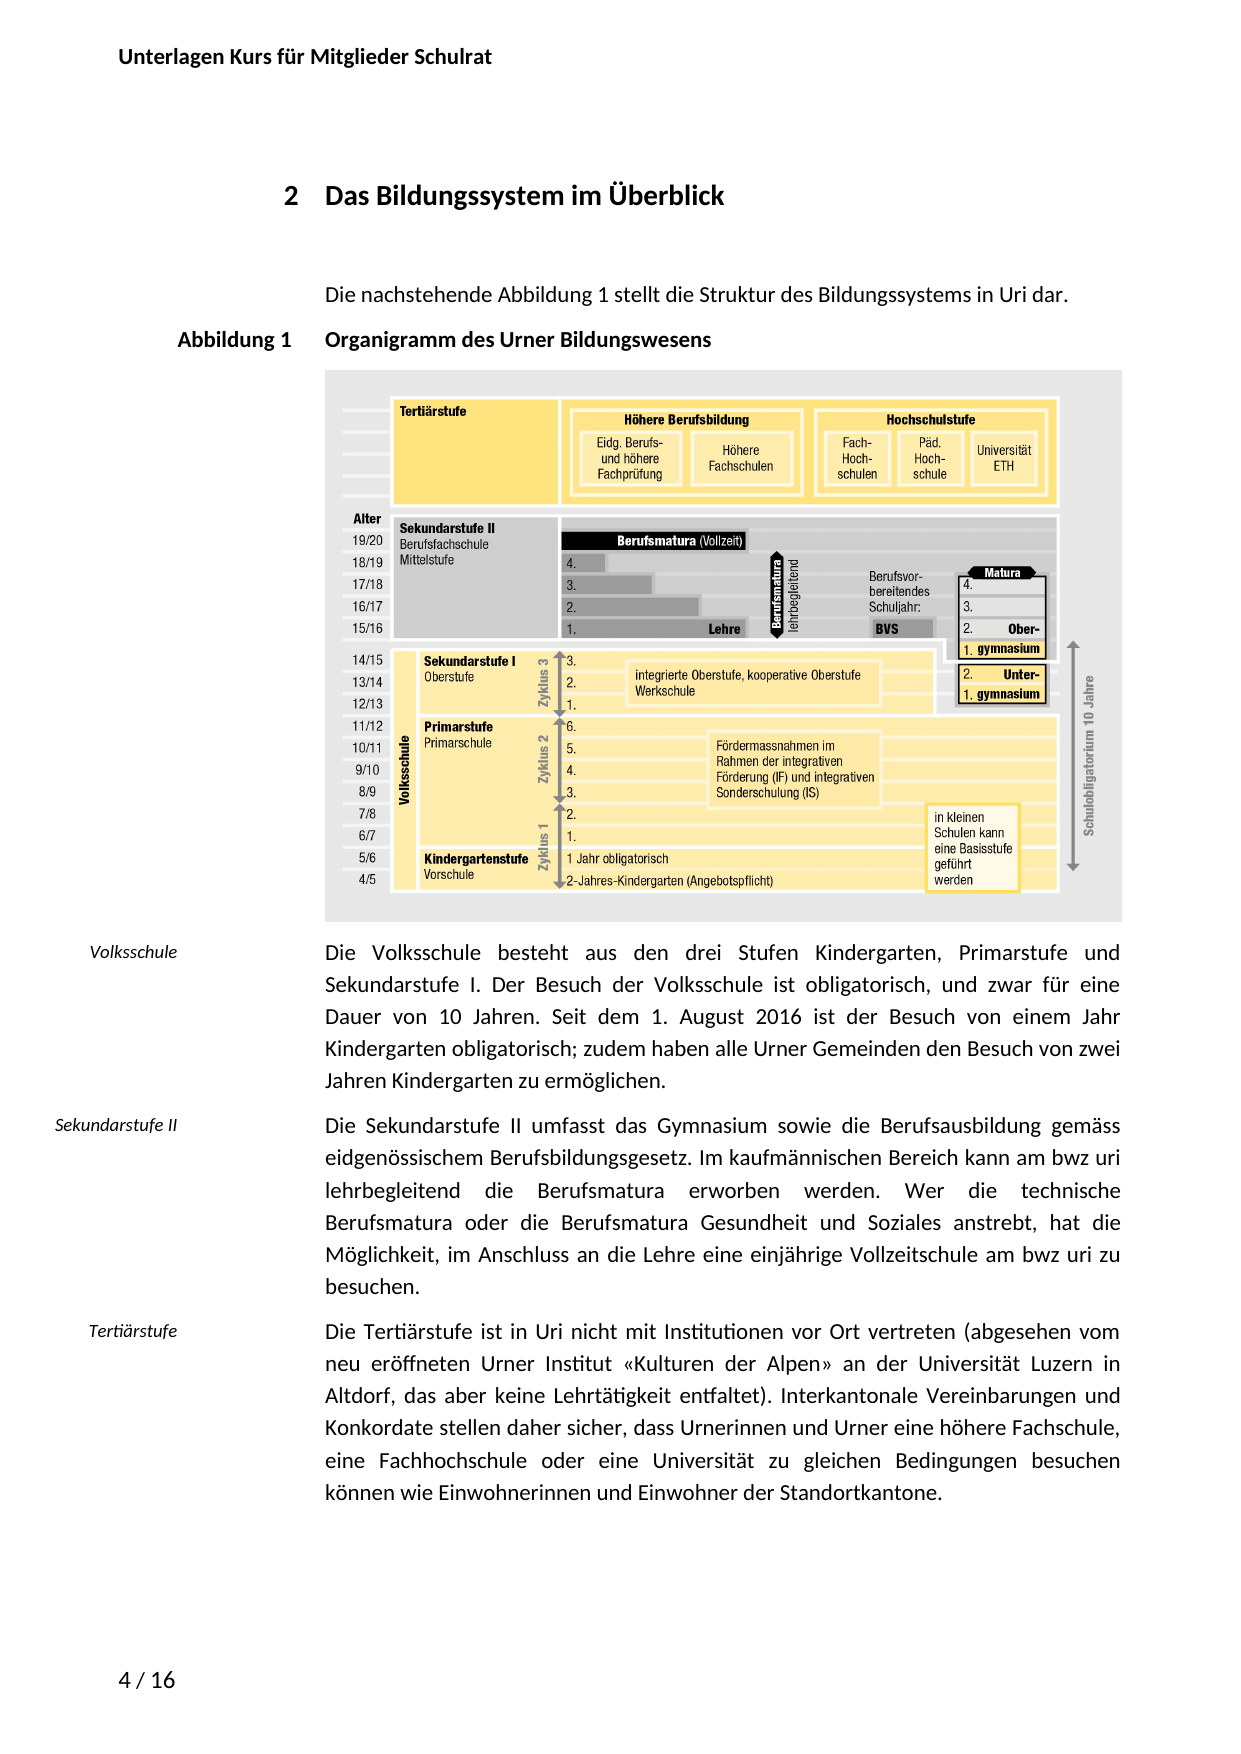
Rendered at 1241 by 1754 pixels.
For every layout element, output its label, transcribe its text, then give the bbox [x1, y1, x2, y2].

picture [325, 370, 1123, 922]
text Die Volksschule besteht aus den drei Stufen Kindergarten, Primarstufe und Sekundarstufe I. Der Besuch der Volksschule ist obligatorisch, und zwar für eine Dauer von 10 Jahren. Seit dem 1. August 2016 ist der Besuch von einem Jahr Kindergarten obligatorisch; zudem haben alle Urner Gemeinden den Besuch von zwei Jahren Kindergarten zu ermöglichen. [325, 938, 1122, 1095]
text Sekundarstufe II [0, 1113, 177, 1136]
text Abbildung 1 Organigramm des Urner Bildungswesens [177, 325, 1122, 353]
text Die Tertiärstufe ist in Uri nicht mit Institutionen vor Ort vertreten (abgesehen vom neu eröffneten Urner Institut «Kulturen der Alpen» an der Universität Luzern in Altdorf, das aber keine Lehrtätigkeit entfaltet). Interkantonale Vereinbarungen und Konkordate stellen daher sicher, dass Urnerinnen und Urner eine höhere Fachschule, eine Fachhochschule oder eine Universität zu gleichen Bedingungen besuchen können wie Einwohnerinnen und Einwohner der Standortkantone. [325, 1317, 1122, 1506]
subtitle Das Bildungssystem im Überblick [283, 177, 1122, 213]
text Die Sekundarstufe II umfasst das Gymnasium sowie die Berufsausbildung gemäss eidgenössischem Berufsbildungsgesetz. Im kaufmännischen Bereich kann am bwz uri lehrbegleitend die Berufsmatura erworben werden. Wer die technische Berufsmatura oder die Berufsmatura Gesundheit und Soziales anstrebt, hat die Möglichkeit, im Anschluss an die Lehre eine einjährige Vollzeitschule am bwz uri zu besuchen. [325, 1111, 1122, 1300]
text Tertiärstufe [0, 1319, 177, 1342]
text Die nachstehende Abbildung 1 stellt die Struktur des Bildungssystems in Uri dar. [325, 281, 1122, 309]
text Volksschule [0, 940, 177, 963]
